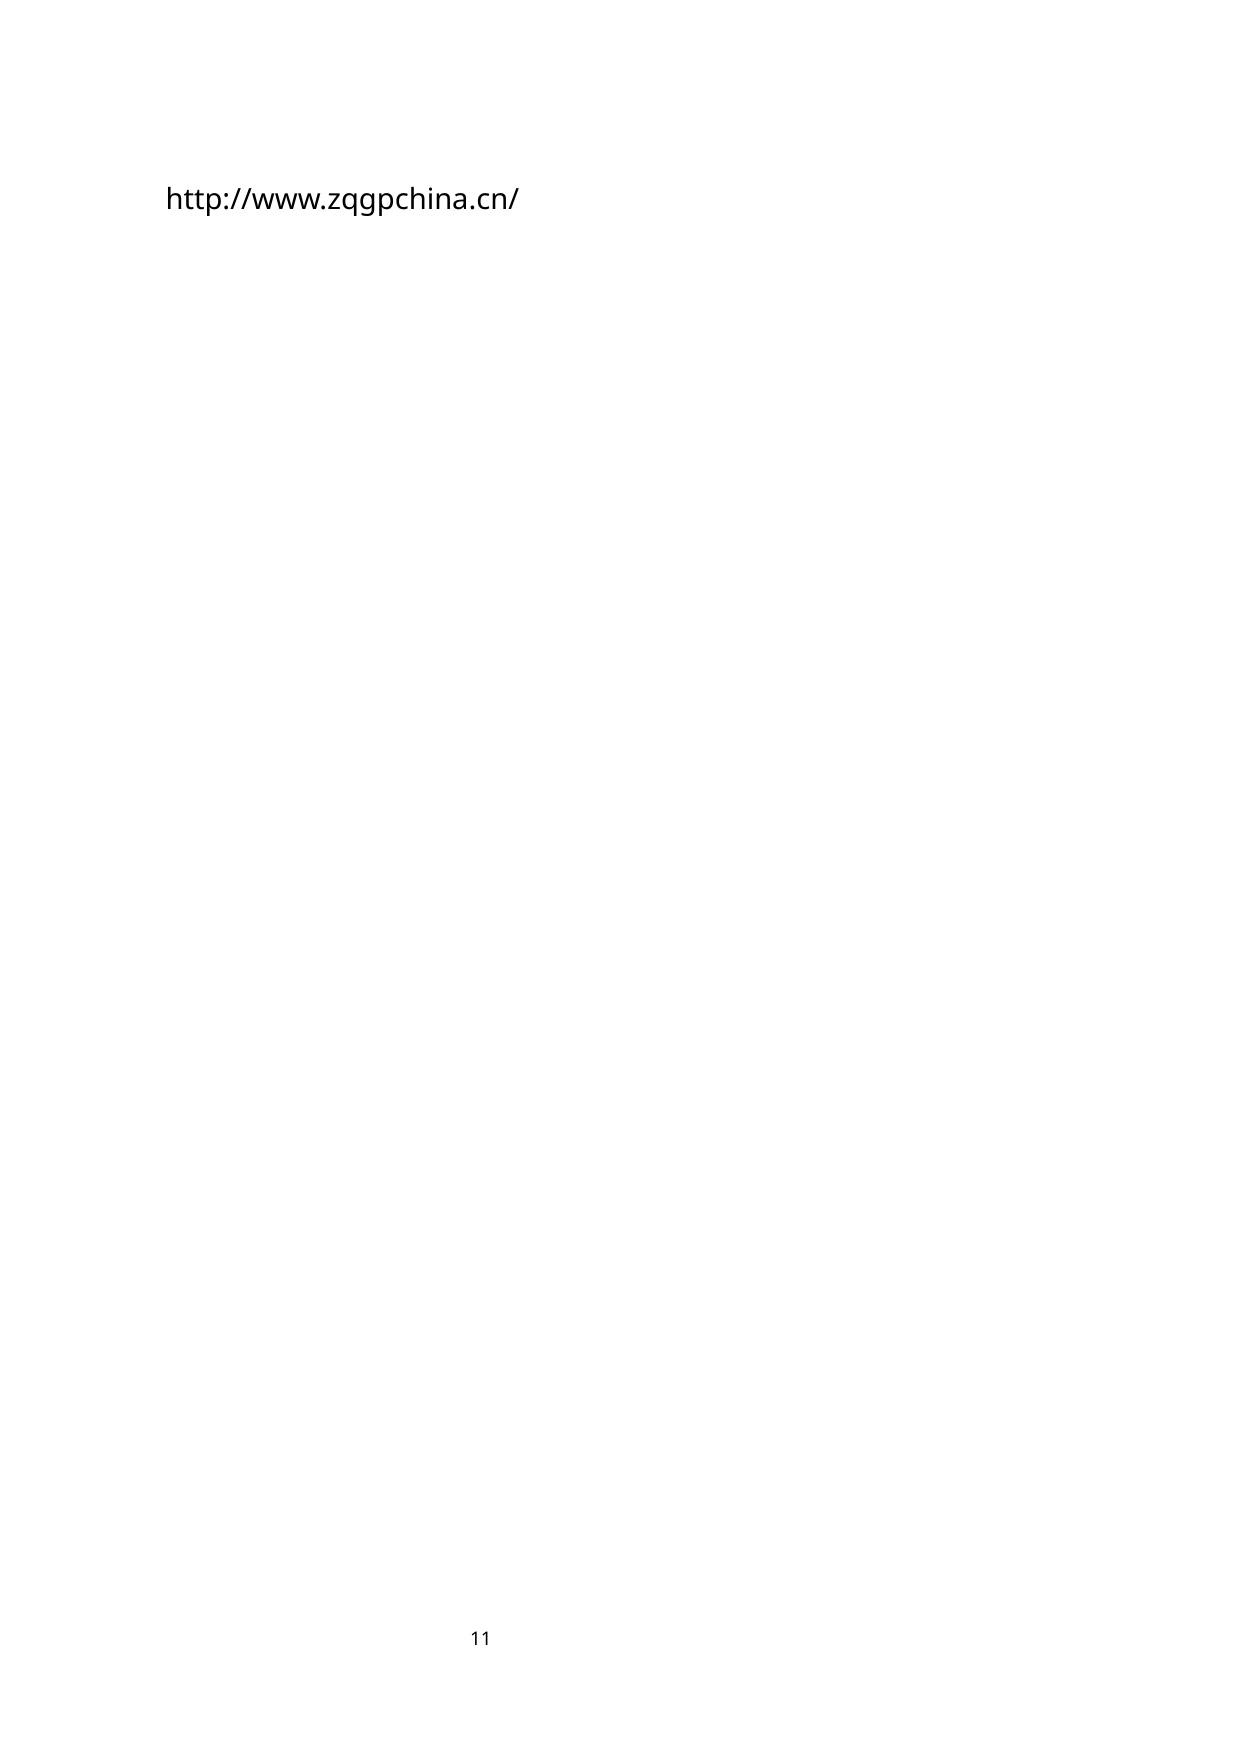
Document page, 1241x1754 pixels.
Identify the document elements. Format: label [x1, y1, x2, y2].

text [165, 164, 1075, 232]
